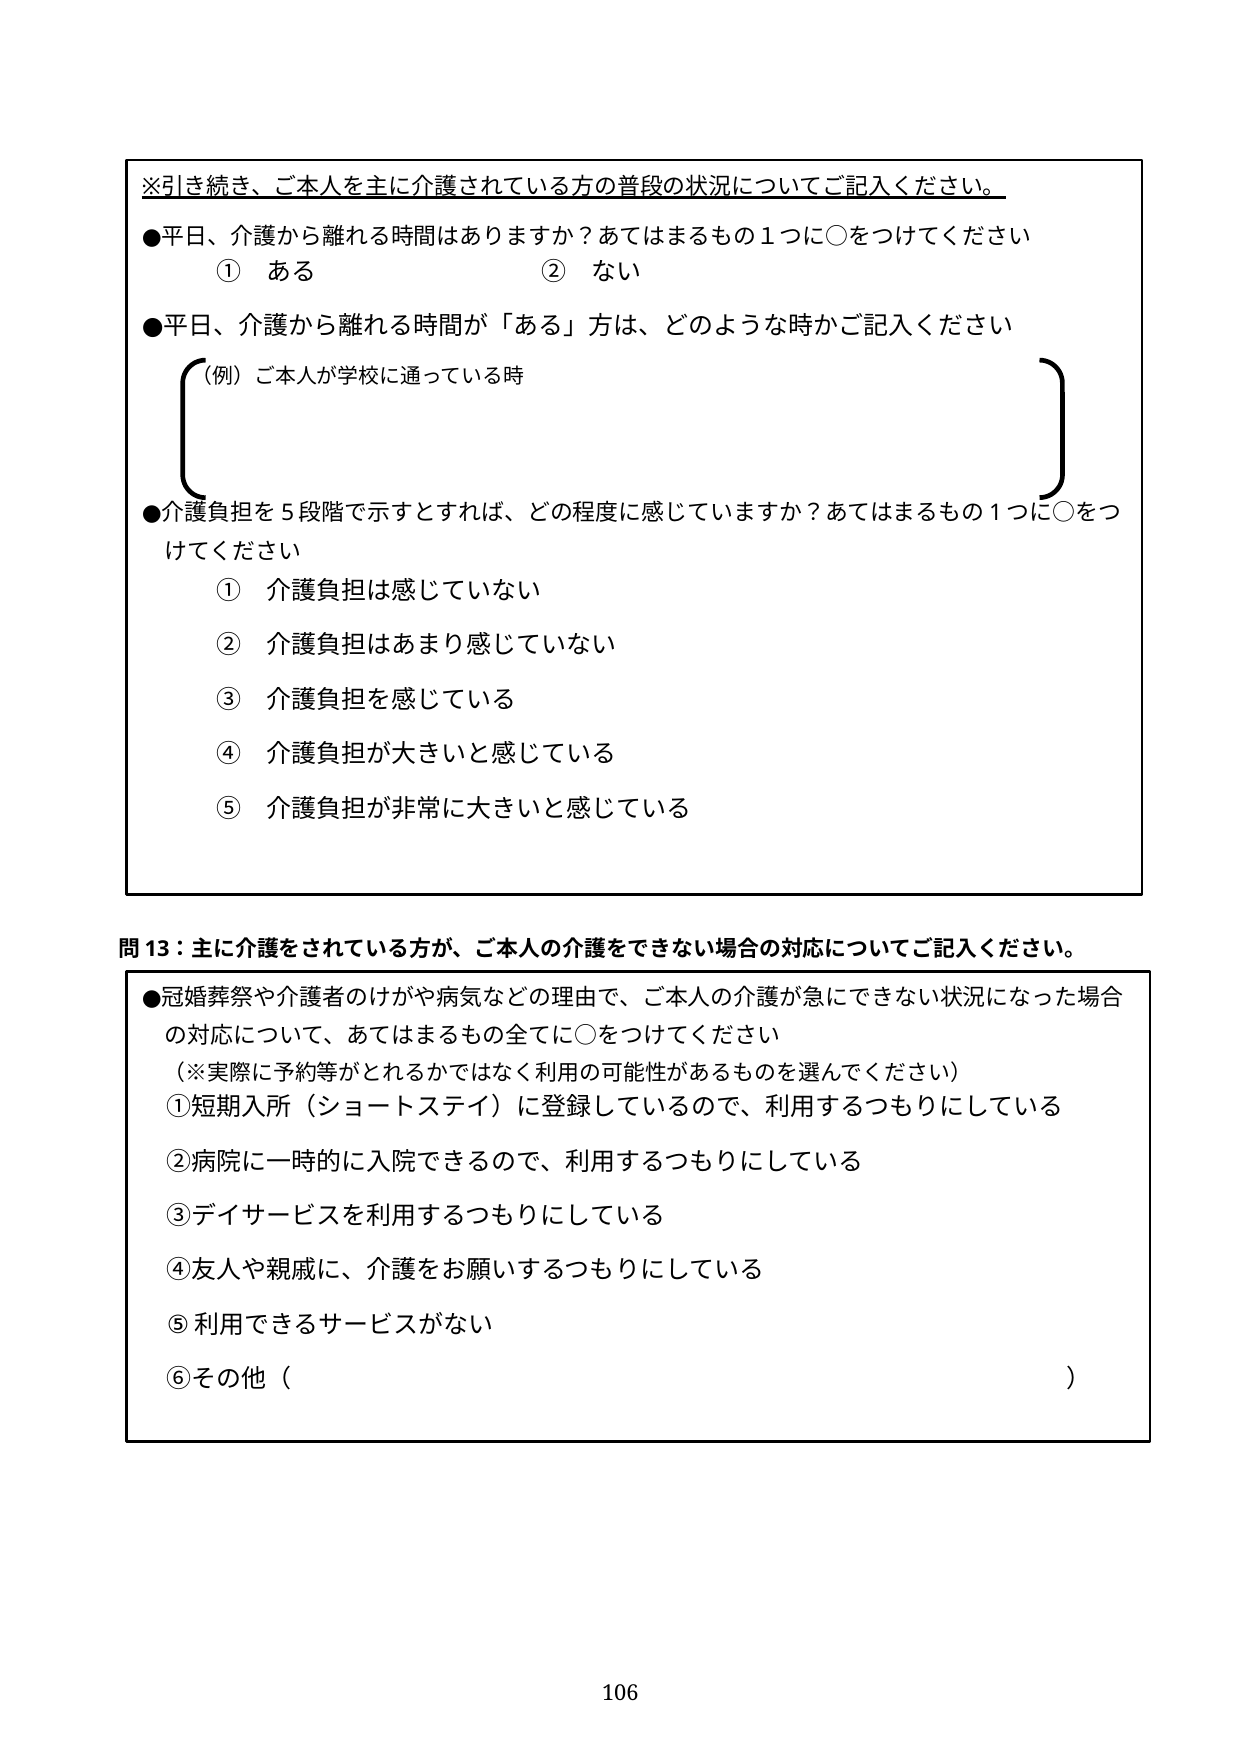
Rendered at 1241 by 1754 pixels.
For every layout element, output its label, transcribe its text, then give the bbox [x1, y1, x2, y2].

text 問13：主に介護をされている方が、ご本人の介護をできない場合の対応についてご記入ください。 [118, 929, 1122, 964]
